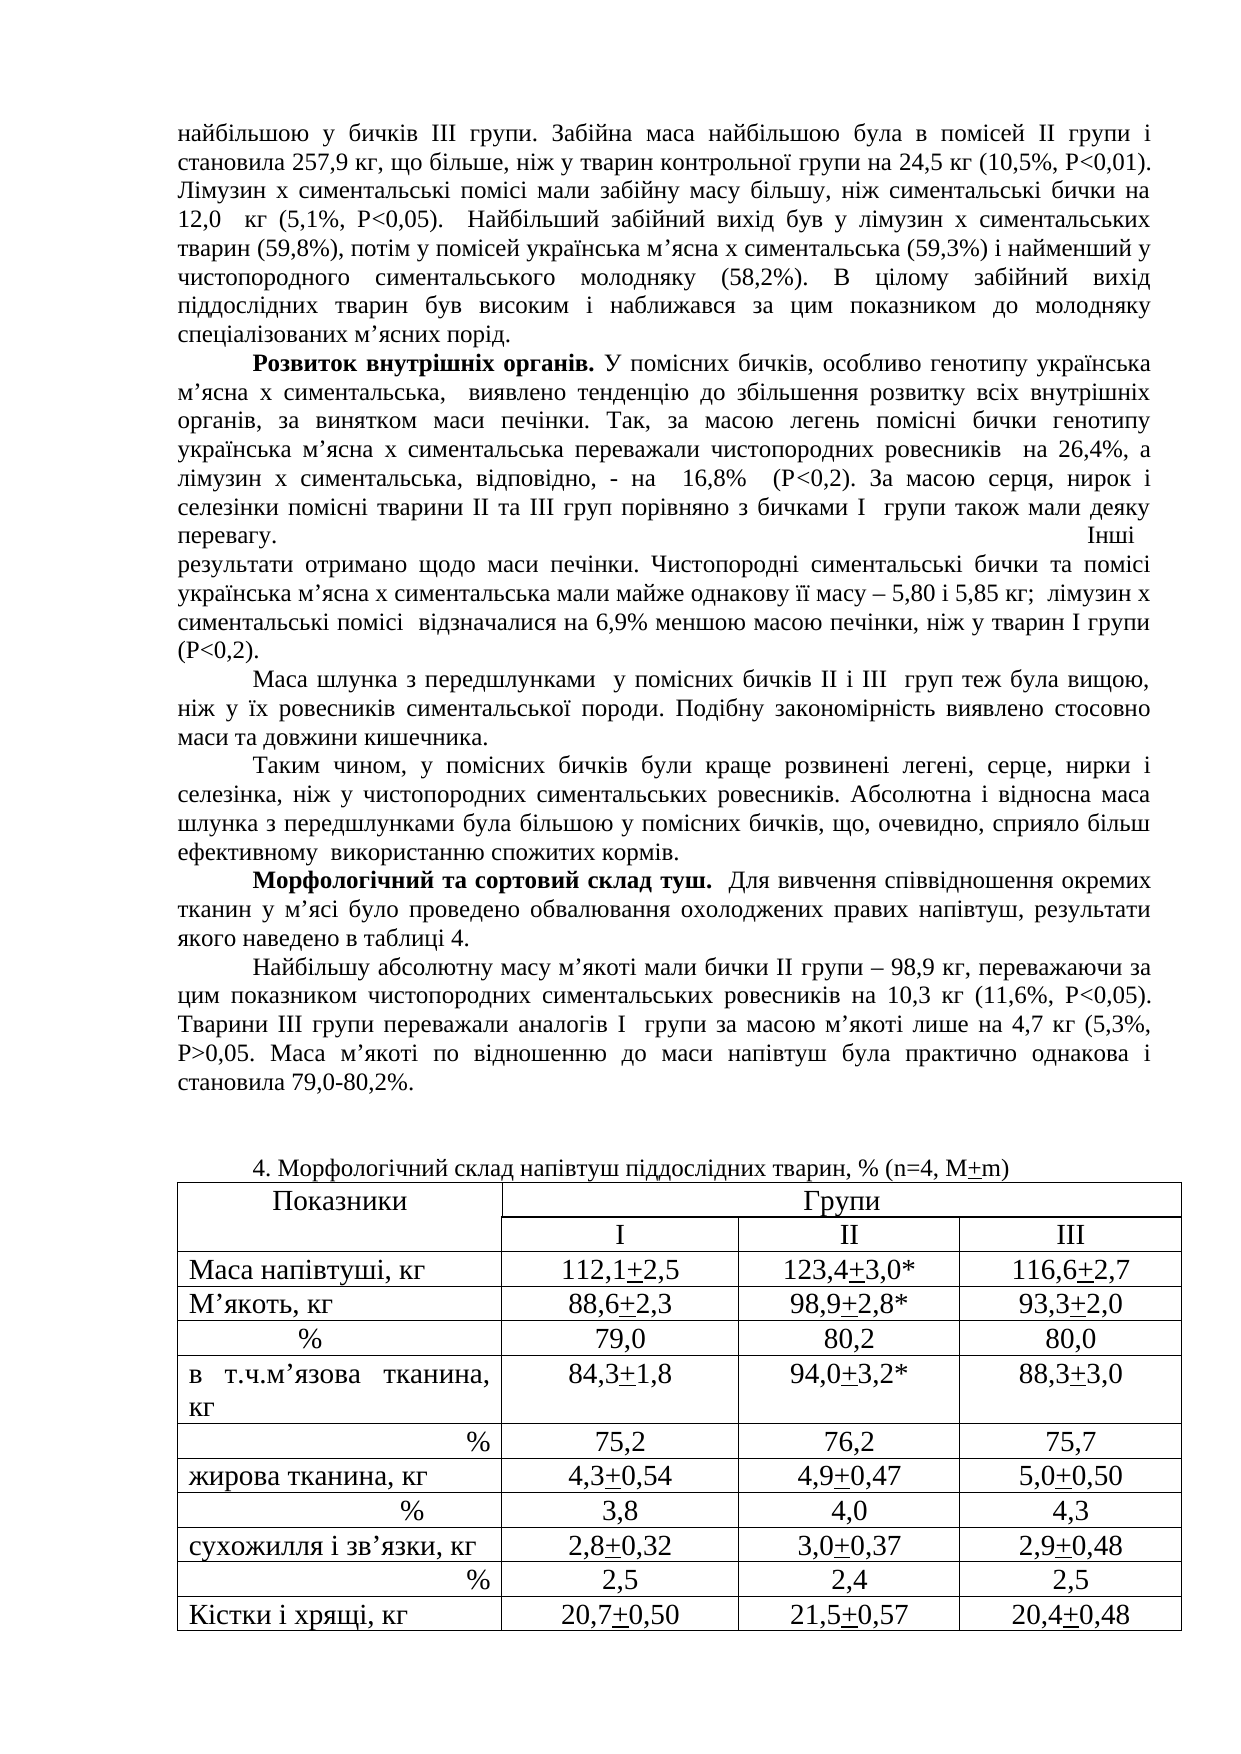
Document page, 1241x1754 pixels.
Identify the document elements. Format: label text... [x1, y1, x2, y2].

table_cell 2,4 [739, 1562, 959, 1596]
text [177, 118, 1152, 348]
table_cell 3,0+0,37 [739, 1528, 959, 1561]
text Морфологічний та сортовий склад туш. Для вивчення співвідношення окремих тканин у м’ясі було проведено обвалювання охолоджених правих напівтуш, результати якого наведено в таблиці 4. [177, 866, 1152, 952]
table_cell 4,3 [960, 1493, 1181, 1527]
table_cell 79,0 [502, 1321, 738, 1355]
table_cell М’якоть, кг [178, 1287, 501, 1320]
table_cell жирова тканина, кг [178, 1459, 501, 1492]
table_cell 116,6+2,7 [960, 1252, 1181, 1286]
table_cell 123,4+3,0* [739, 1252, 959, 1286]
text Найбільшу абсолютну масу м’якоті мали бички II групи – 98,9 кг, переважаючи за цим показником чистопородних симентальських ровесників на 10,3 кг (11,6%, Р<0,05). Тварини III групи переважали аналогів I групи за масою м’якоті лише на 4,7 кг (5,3%, P>0,05. Маса м’якоті по відношенню до маси напівтуш була практично однакова і становила 79,0-80,2%. [177, 952, 1152, 1096]
table_cell 5,0+0,50 [960, 1459, 1181, 1492]
table_cell % [178, 1321, 501, 1355]
table_cell % [178, 1562, 501, 1596]
text Таким чином, у помісних бичків були краще розвинені легені, серце, нирки і селезінка, ніж у чистопородних симентальських ровесників. Абсолютна і відносна маса шлунка з передшлунками була більшою у помісних бичків, що, очевидно, сприяло більш ефективному використанню спожитих кормів. [177, 751, 1152, 866]
table_cell 2,9+0,48 [960, 1528, 1181, 1561]
table_cell 4,9+0,47 [739, 1459, 959, 1492]
table_cell 80,0 [960, 1321, 1181, 1355]
table_cell 84,3+1,8 [502, 1356, 738, 1423]
table_cell 20,7+0,50 [502, 1597, 738, 1630]
table_cell 2,5 [502, 1562, 738, 1596]
table_cell 112,1+2,5 [502, 1252, 738, 1286]
table_cell 75,2 [502, 1424, 738, 1457]
table_cell 94,0+3,2* [739, 1356, 959, 1423]
table_cell 75,7 [960, 1424, 1181, 1457]
table_cell 20,4+0,48 [960, 1597, 1181, 1630]
table_cell 3,8 [502, 1493, 738, 1527]
table_cell [178, 1216, 501, 1251]
table_cell в т.ч.м’язова тканина, кг [178, 1356, 501, 1423]
table_cell І [502, 1218, 738, 1251]
table_cell сухожилля і зв’язки, кг [178, 1528, 501, 1561]
table_cell Кістки і хрящі, кг [178, 1597, 501, 1630]
table_cell 4,3+0,54 [502, 1459, 738, 1492]
table_cell 80,2 [739, 1321, 959, 1355]
table_cell 76,2 [739, 1424, 959, 1457]
table_cell ІІ [739, 1218, 959, 1251]
text Маса шлунка з передшлунками у помісних бичків II і III груп теж була вищою, ніж у їх ровесників симентальської породи. Подібну закономірність виявлено стосовно маси та довжини кишечника. [177, 664, 1152, 751]
table_cell ІІІ [960, 1218, 1181, 1251]
table_header Групи [503, 1183, 1181, 1216]
text Розвиток внутрішніх органів. У помісних бичків, особливо генотипу українська м’ясна х симентальська, виявлено тенденцію до збільшення розвитку всіх внутрішніх органів, за винятком маси печінки. Так, за масою легень помісні бички генотипу українська м’ясна х симентальська переважали чистопородних ровесників на 26,4%, а лімузин х симентальська, відповідно, - на 16,8% (Р<0,2). За масою серця, нирок і селезінки помісні тварини ІІ та ІІІ груп порівняно з бичками І групи також мали деяку перевагу. Інші результати отримано щодо маси печінки. Чистопородні симентальські бички та помісі українська м’ясна х симентальська мали майже однакову її масу – 5,80 і 5,85 кг; лімузин х симентальські помісі відзначалися на 6,9% меншою масою печінки, ніж у тварин І групи (Р<0,2). [177, 348, 1152, 664]
table_cell 98,9+2,8* [739, 1287, 959, 1320]
table_cell % [178, 1424, 501, 1457]
table_cell 88,6+2,3 [502, 1287, 738, 1320]
table_cell Маса напівтуші, кг [178, 1252, 501, 1286]
table_cell 2,5 [960, 1562, 1181, 1596]
table_header Показники [178, 1183, 502, 1216]
table_cell % [178, 1493, 501, 1527]
table_cell 21,5+0,57 [739, 1597, 959, 1630]
table_cell 2,8+0,32 [502, 1528, 738, 1561]
table_cell 4,0 [739, 1493, 959, 1527]
text 4. Морфологічний склад напівтуш піддослідних тварин, % (n=4, М+m) [177, 1153, 1152, 1182]
table_cell 88,3+3,0 [960, 1356, 1181, 1423]
table_cell 93,3+2,0 [960, 1287, 1181, 1320]
